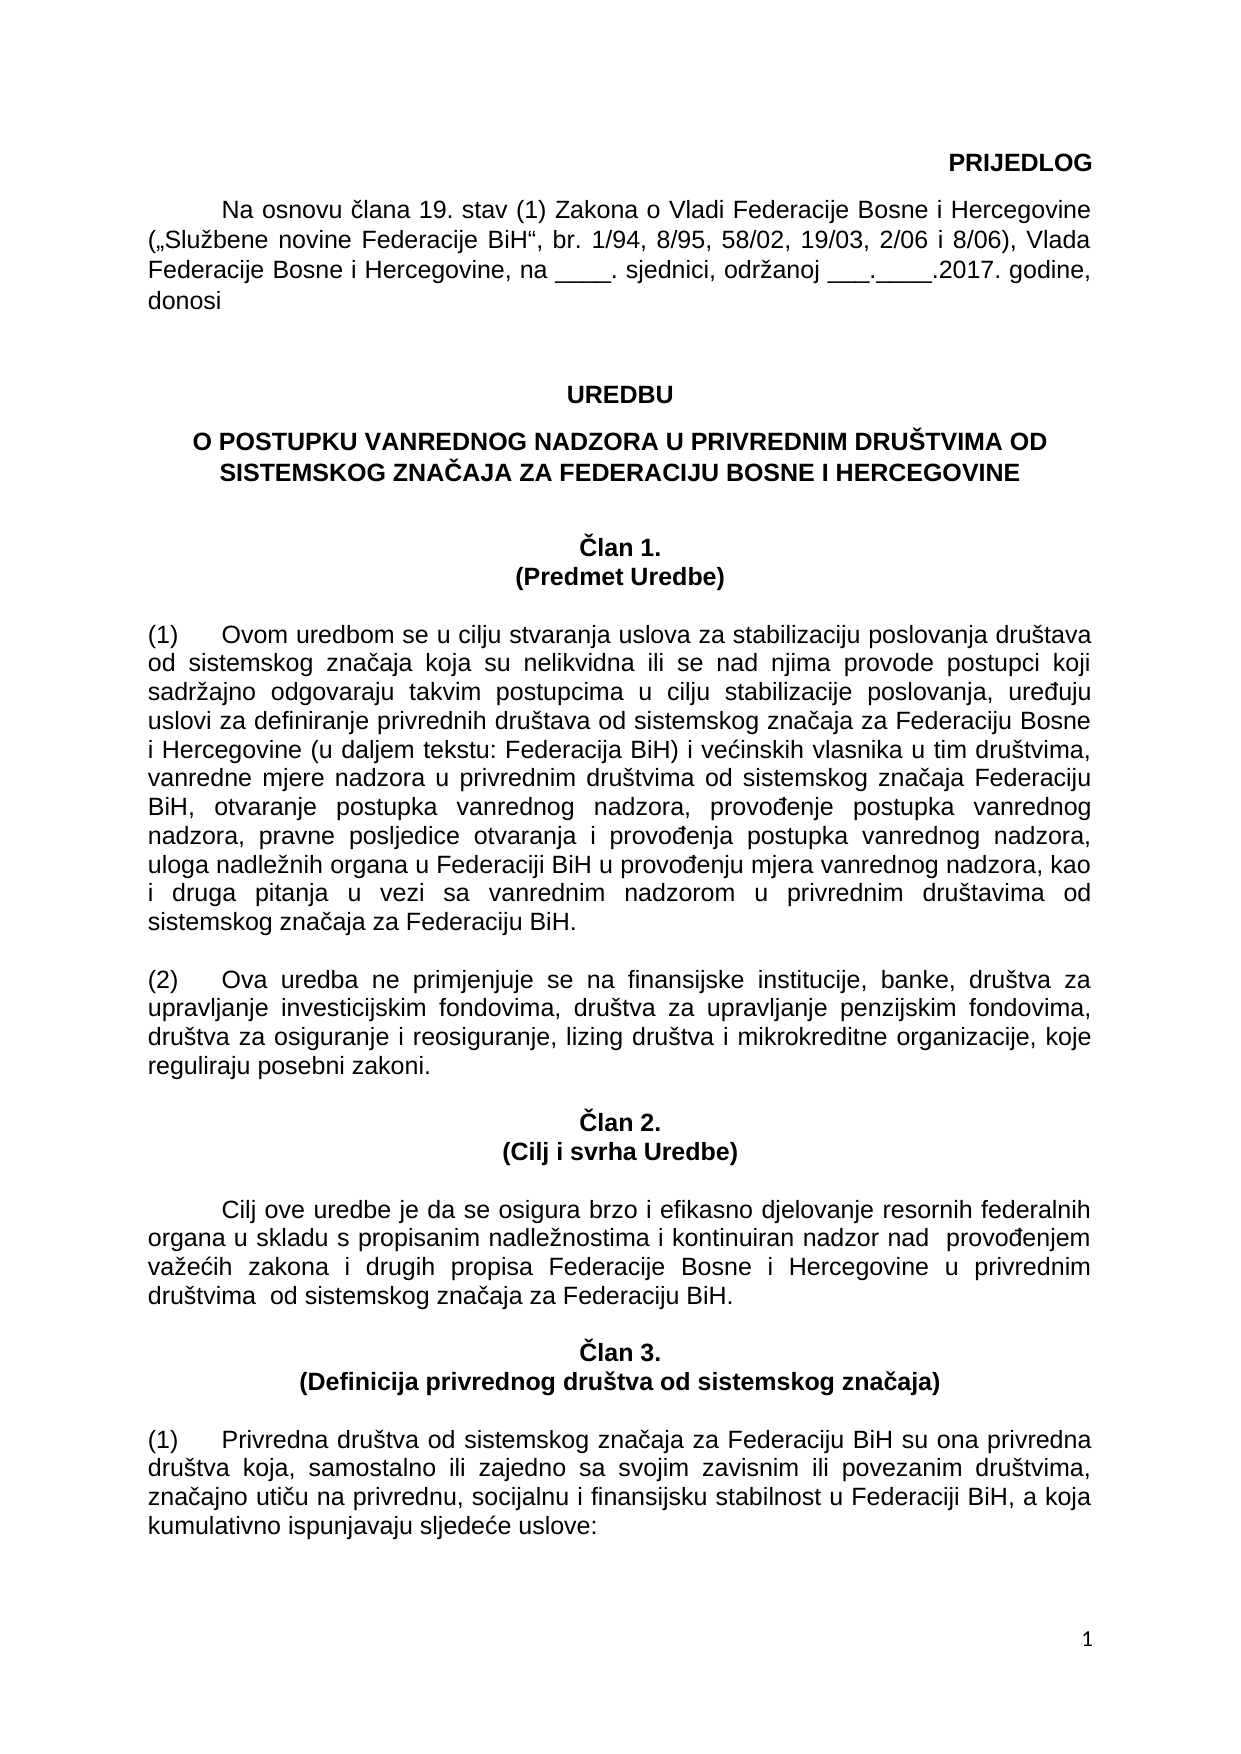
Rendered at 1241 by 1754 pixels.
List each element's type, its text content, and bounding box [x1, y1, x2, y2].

text (Definicija privrednog društva od sistemskog značaja) [148, 1367, 1093, 1396]
text (Cilj i svrha Uredbe) [148, 1137, 1093, 1166]
text O POSTUPKU VANREDNOG NADZORA U PRIVREDNIM DRUŠTVIMA OD SISTEMSKOG ZNAČAJA ZA FEDERACIJU BOSNE I HERCEGOVINE [148, 427, 1093, 486]
list Privredna društva od sistemskog značaja za Federaciju BiH su ona privredna društva koja, samostalno ili zajedno sa svojim zavisnim ili povezanim društvima, značajno utiču na privrednu, socijalnu i finansijsku stabilnost u Federaciji BiH, a koja kumulativno ispunjavaju sljedeće uslove: [148, 1425, 1093, 1540]
text Član 3. [148, 1338, 1093, 1367]
text (Predmet Uredbe) [148, 562, 1093, 591]
list Ova uredba ne primjenjuje se na finansijske institucije, banke, društva za upravljanje investicijskim fondovima, društva za upravljanje penzijskim fondovima, društva za osiguranje i reosiguranje, lizing društva i mikrokreditne organizacije, koje reguliraju posebni zakoni. [148, 965, 1093, 1080]
list Ovom uredbom se u cilju stvaranja uslova za stabilizaciju poslovanja društava od sistemskog značaja koja su nelikvidna ili se nad njima provode postupci koji sadržajno odgovaraju takvim postupcima u cilju stabilizacije poslovanja, uređuju uslovi za definiranje privrednih društava od sistemskog značaja za Federaciju Bosne i Hercegovine (u daljem tekstu: Federacija BiH) i većinskih vlasnika u tim društvima, vanredne mjere nadzora u privrednim društvima od sistemskog značaja Federaciju BiH, otvaranje postupka vanrednog nadzora, provođenje postupka vanrednog nadzora, pravne posljedice otvaranja i provođenja postupka vanrednog nadzora, uloga nadležnih organa u Federaciji BiH u provođenju mjera vanrednog nadzora, kao i druga pitanja u vezi sa vanrednim nadzorom u privrednim društavima od sistemskog značaja za Federaciju BiH. [148, 620, 1093, 936]
text Na osnovu člana 19. stav (1) Zakona o Vladi Federacije Bosne i Hercegovine („Službene novine Federacije BiH“, br. 1/94, 8/95, 58/02, 19/03, 2/06 i 8/06), Vlada Federacije Bosne i Hercegovine, na ____. sjednici, održanoj ___.____.2017. godine, donosi [148, 195, 1093, 315]
text PRIJEDLOG [148, 148, 1093, 176]
text Cilj ove uredbe je da se osigura brzo i efikasno djelovanje resornih federalnih organa u skladu s propisanim nadležnostima i kontinuiran nadzor nad provođenjem važećih zakona i drugih propisa Federacije Bosne i Hercegovine u privrednim društvima od sistemskog značaja za Federaciju BiH. [148, 1195, 1093, 1310]
text Član 2. [148, 1108, 1093, 1137]
text UREDBU [148, 380, 1093, 409]
text Član 1. [148, 533, 1093, 562]
